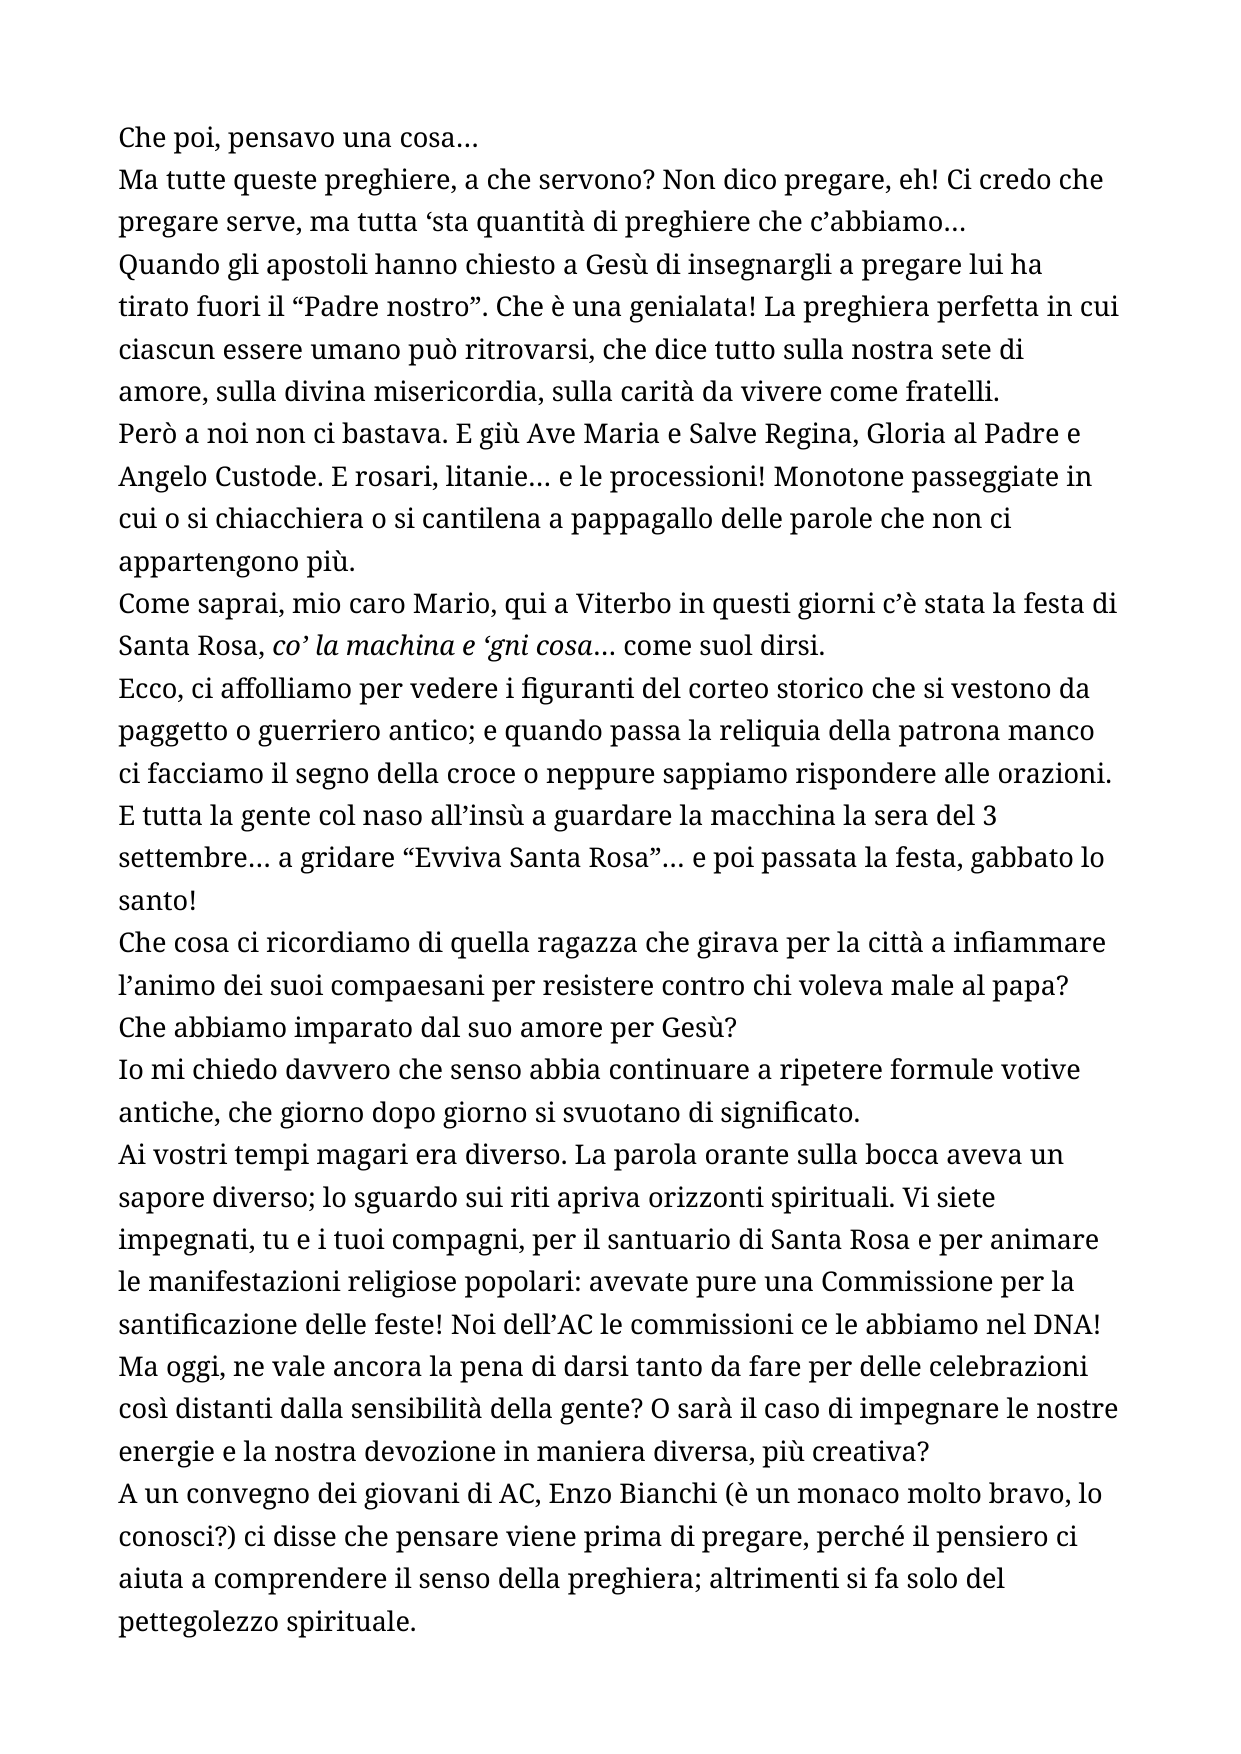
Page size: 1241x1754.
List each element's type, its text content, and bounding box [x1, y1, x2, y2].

text Ai vostri tempi magari era diverso. La parola orante sulla bocca aveva un sapore diverso; lo sguardo sui riti apriva orizzonti spirituali. Vi siete impegnati, tu e i tuoi compagni, per il santuario di Santa Rosa e per animare le manifestazioni religiose popolari: avevate pure una Commissione per la santificazione delle feste! Noi dell’AC le commissioni ce le abbiamo nel DNA! [118, 1136, 1122, 1342]
text Che poi, pensavo una cosa… [118, 118, 1122, 155]
text Ma tutte queste preghiere, a che servono? Non dico pregare, eh! Ci credo che pregare serve, ma tutta ‘sta quantità di preghiere che c’abbiamo… [118, 161, 1122, 240]
text A un convegno dei giovani di AC, Enzo Bianchi (è un monaco molto bravo, lo conosci?) ci disse che pensare viene prima di pregare, perché il pensiero ci aiuta a comprendere il senso della preghiera; altrimenti si fa solo del pettegolezzo spirituale. [118, 1475, 1122, 1639]
text Come saprai, mio caro Mario, qui a Viterbo in questi giorni c’è stata la festa di Santa Rosa, co’ la machina e ‘gni cosa… come suol dirsi. [118, 584, 1122, 664]
text Quando gli apostoli hanno chiesto a Gesù di insegnargli a pregare lui ha tirato fuori il “Padre nostro”. Che è una genialata! La preghiera perfetta in cui ciascun essere umano può ritrovarsi, che dice tutto sulla nostra sete di amore, sulla divina misericordia, sulla carità da vivere come fratelli. [118, 245, 1122, 409]
text Io mi chiedo davvero che senso abbia continuare a ripetere formule votive antiche, che giorno dopo giorno si svuotano di significato. [118, 1051, 1122, 1130]
text Però a noi non ci bastava. E giù Ave Maria e Salve Regina, Gloria al Padre e Angelo Custode. E rosari, litanie… e le processioni! Monotone passeggiate in cui o si chiacchiera o si cantilena a pappagallo delle parole che non ci appartengono più. [118, 415, 1122, 579]
text Ma oggi, ne vale ancora la pena di darsi tanto da fare per delle celebrazioni così distanti dalla sensibilità della gente? O sarà il caso di impegnare le nostre energie e la nostra devozione in maniera diversa, più creativa? [118, 1348, 1122, 1469]
text Ecco, ci affolliamo per vedere i figuranti del corteo storico che si vestono da paggetto o guerriero antico; e quando passa la reliquia della patrona manco ci facciamo il segno della croce o neppure sappiamo rispondere alle orazioni. E tutta la gente col naso all’insù a guardare la macchina la sera del 3 settembre… a gridare “Evviva Santa Rosa”… e poi passata la festa, gabbato lo santo! [118, 669, 1122, 918]
text Che cosa ci ricordiamo di quella ragazza che girava per la città a infiammare l’animo dei suoi compaesani per resistere contro chi voleva male al papa? Che abbiamo imparato dal suo amore per Gesù? [118, 924, 1122, 1045]
